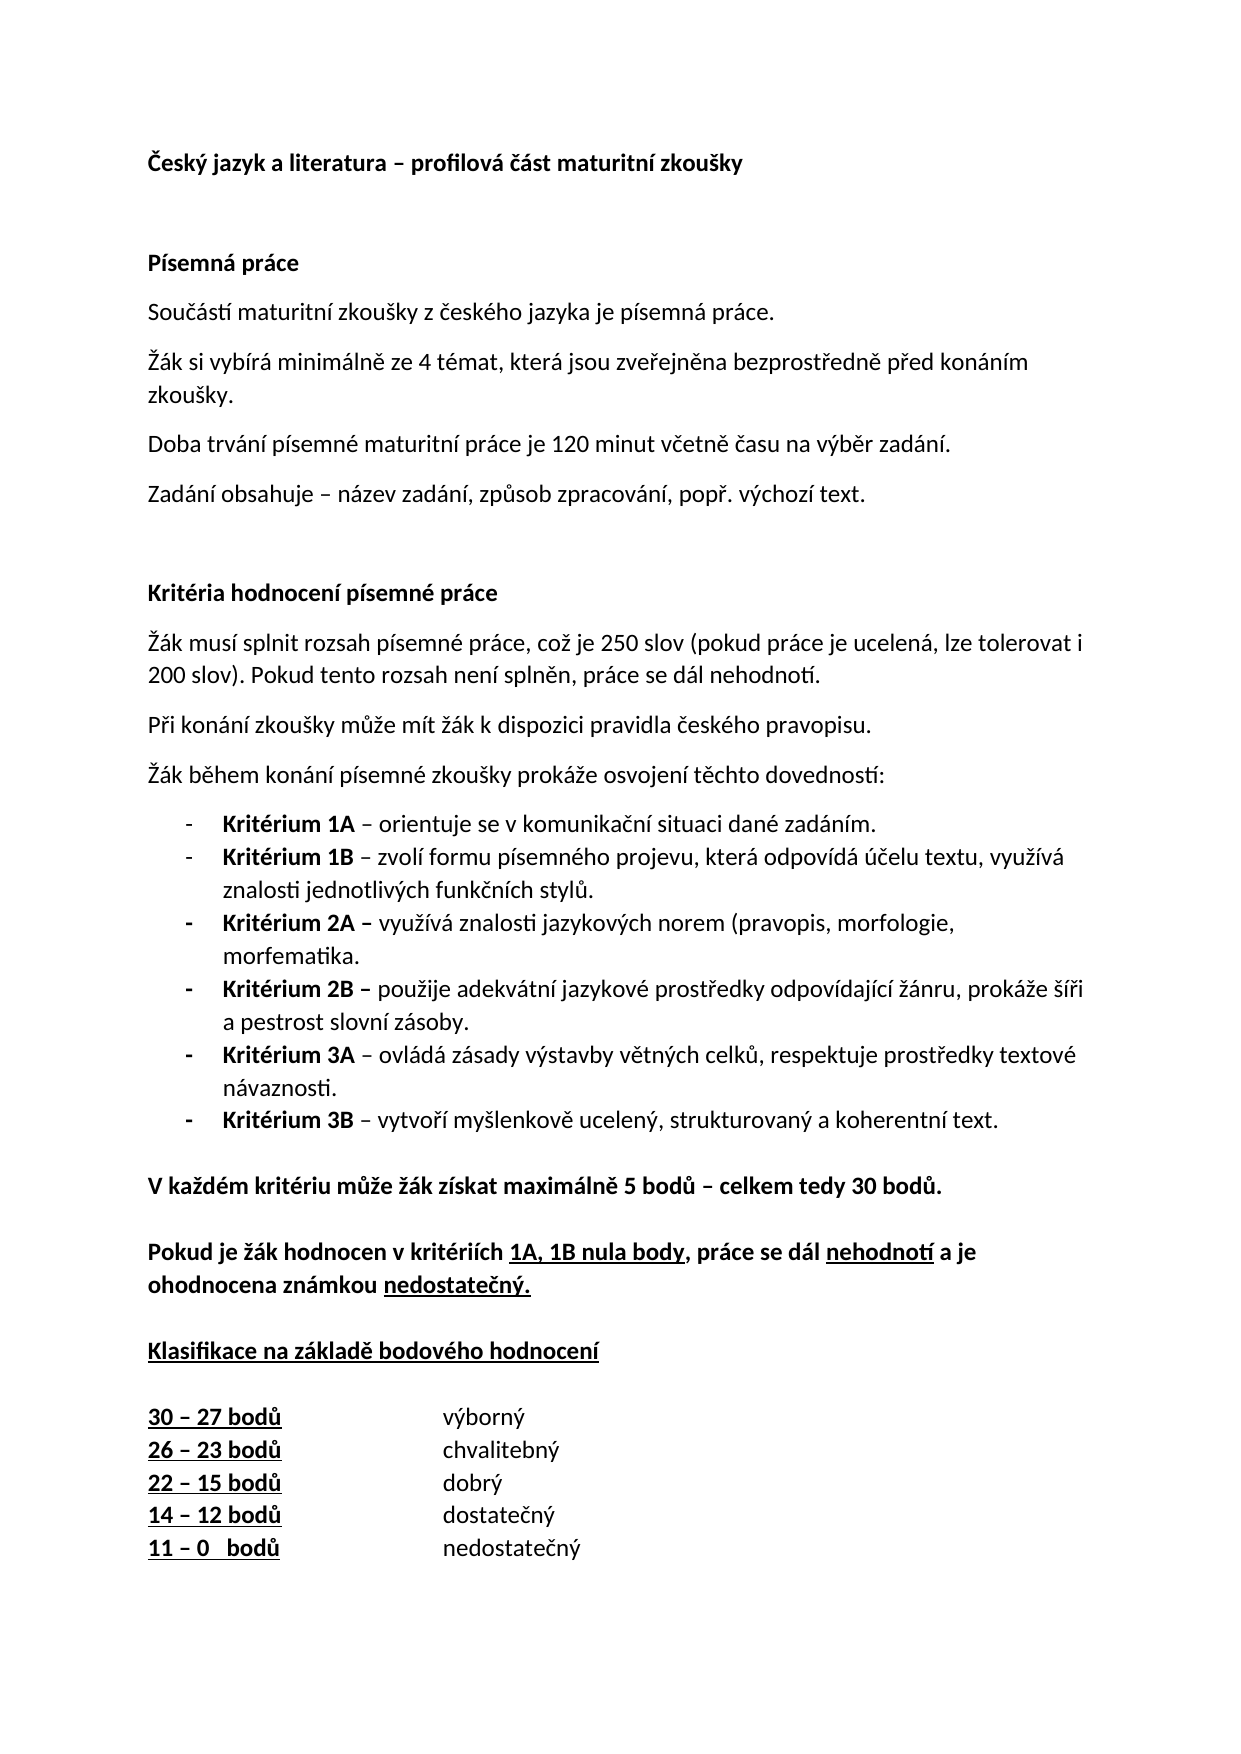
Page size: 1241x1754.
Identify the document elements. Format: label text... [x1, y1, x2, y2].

list Klasifikace na základě bodového hodnocení [148, 1335, 1093, 1366]
list Kritérium 3A – ovládá zásady výstavby větných celků, respektuje prostředky textové návaznosti. [185, 1039, 1093, 1102]
list Kritérium 2B – použije adekvátní jazykové prostředky odpovídající žánru, prokáže šíři a pestrost slovní zásoby. [185, 973, 1093, 1036]
list 26 – 23 bodů chvalitebný [148, 1434, 1093, 1464]
text Kritéria hodnocení písemné práce [148, 577, 1093, 608]
text Písemná práce [148, 247, 1093, 277]
text Součástí maturitní zkoušky z českého jazyka je písemná práce. [148, 296, 1093, 327]
text Žák během konání písemné zkoušky prokáže osvojení těchto dovedností: [148, 759, 1093, 789]
list Kritérium 1B – zvolí formu písemného projevu, která odpovídá účelu textu, využívá znalosti jednotlivých funkčních stylů. [185, 841, 1093, 905]
list 11 – 0 bodů nedostatečný [148, 1533, 1093, 1563]
text Český jazyk a literatura – profilová část maturitní zkoušky [148, 148, 1093, 178]
text Žák si vybírá minimálně ze 4 témat, která jsou zveřejněna bezprostředně před konáním zkoušky. [148, 346, 1093, 409]
list V každém kritériu může žák získat maximálně 5 bodů – celkem tedy 30 bodů. [148, 1171, 1093, 1201]
text Žák musí splnit rozsah písemné práce, což je 250 slov (pokud práce je ucelená, lze tolerovat i 200 slov). Pokud tento rozsah není splněn, práce se dál nehodnotí. [148, 627, 1093, 690]
list Kritérium 3B – vytvoří myšlenkově ucelený, strukturovaný a koherentní text. [185, 1105, 1093, 1135]
text Doba trvání písemné maturitní práce je 120 minut včetně času na výběr zadání. [148, 428, 1093, 459]
list Kritérium 2A – využívá znalosti jazykových norem (pravopis, morfologie, morfematika. [185, 907, 1093, 971]
list 30 – 27 bodů výborný [148, 1401, 1093, 1431]
list 22 – 15 bodů dobrý [148, 1467, 1093, 1497]
list 14 – 12 bodů dostatečný [148, 1500, 1093, 1530]
list Kritérium 1A – orientuje se v komunikační situaci dané zadáním. [185, 808, 1093, 839]
text Při konání zkoušky může mít žák k dispozici pravidla českého pravopisu. [148, 709, 1093, 740]
text Zadání obsahuje – název zadání, způsob zpracování, popř. výchozí text. [148, 478, 1093, 508]
list Pokud je žák hodnocen v kritériích 1A, 1B nula body, práce se dál nehodnotí a je ohodnocena známkou nedostatečný. [148, 1236, 1093, 1300]
